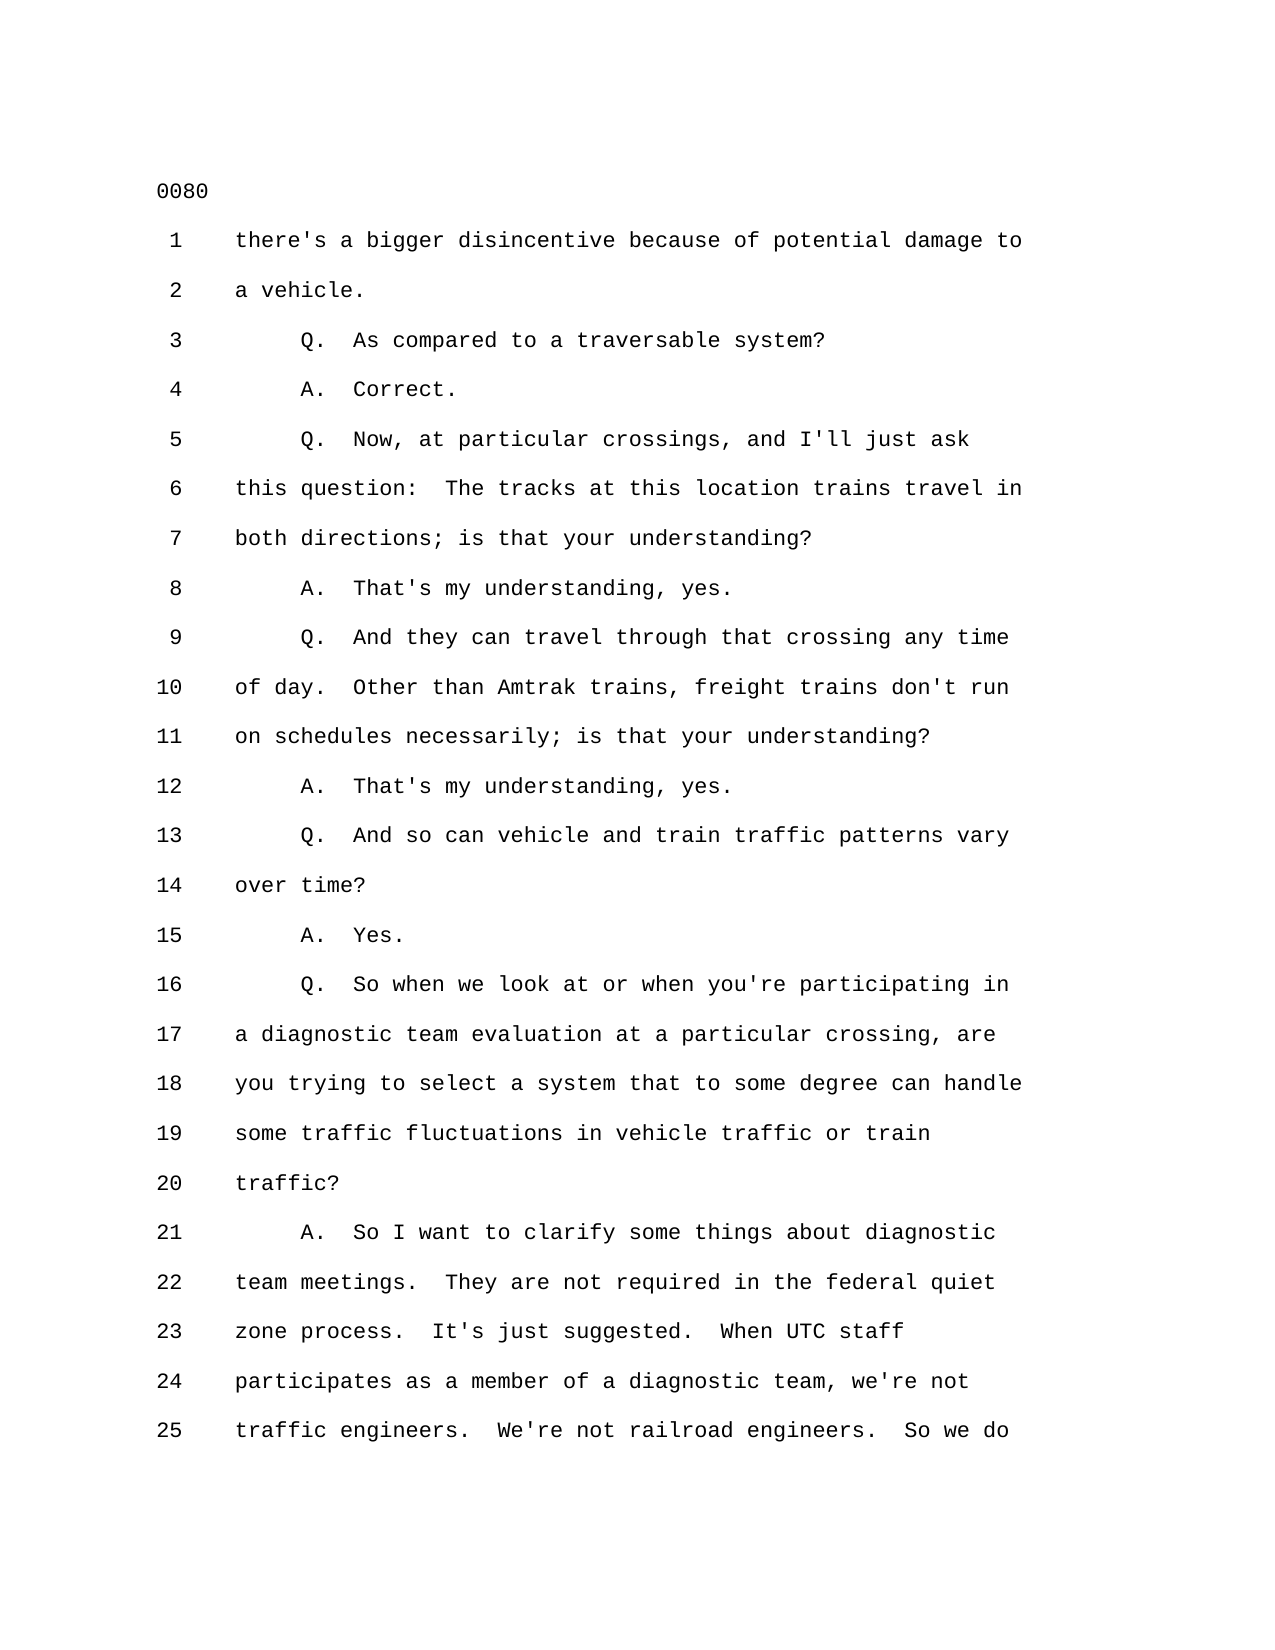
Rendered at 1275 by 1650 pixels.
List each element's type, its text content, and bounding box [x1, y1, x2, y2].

text 15 A. Yes. [156, 924, 1119, 948]
text 9 Q. And they can travel through that crossing any time [156, 626, 1119, 651]
text 20 traffic? [156, 1172, 1119, 1196]
text 8 A. That's my understanding, yes. [156, 577, 1119, 601]
text 0080 [156, 180, 1119, 205]
text 1 there's a bigger disincentive because of potential damage to [156, 229, 1119, 254]
text 16 Q. So when we look at or when you're participating in [156, 973, 1119, 998]
text 11 on schedules necessarily; is that your understanding? [156, 725, 1119, 750]
text 7 both directions; is that your understanding? [156, 527, 1119, 552]
text 10 of day. Other than Amtrak trains, freight trains don't run [156, 676, 1119, 701]
text 19 some traffic fluctuations in vehicle traffic or train [156, 1122, 1119, 1147]
text 3 Q. As compared to a traversable system? [156, 329, 1119, 353]
text 21 A. So I want to clarify some things about diagnostic [156, 1221, 1119, 1246]
text 2 a vehicle. [156, 279, 1119, 304]
text 25 traffic engineers. We're not railroad engineers. So we do [156, 1419, 1119, 1444]
text 22 team meetings. They are not required in the federal quiet [156, 1271, 1119, 1296]
text 18 you trying to select a system that to some degree can handle [156, 1072, 1119, 1097]
text 23 zone process. It's just suggested. When UTC staff [156, 1320, 1119, 1345]
text 12 A. That's my understanding, yes. [156, 775, 1119, 800]
text 17 a diagnostic team evaluation at a particular crossing, are [156, 1023, 1119, 1048]
text 4 A. Correct. [156, 378, 1119, 403]
text 13 Q. And so can vehicle and train traffic patterns vary [156, 824, 1119, 849]
text 6 this question: The tracks at this location trains travel in [156, 477, 1119, 502]
text 24 participates as a member of a diagnostic team, we're not [156, 1370, 1119, 1395]
text 14 over time? [156, 874, 1119, 899]
text 5 Q. Now, at particular crossings, and I'll just ask [156, 428, 1119, 453]
